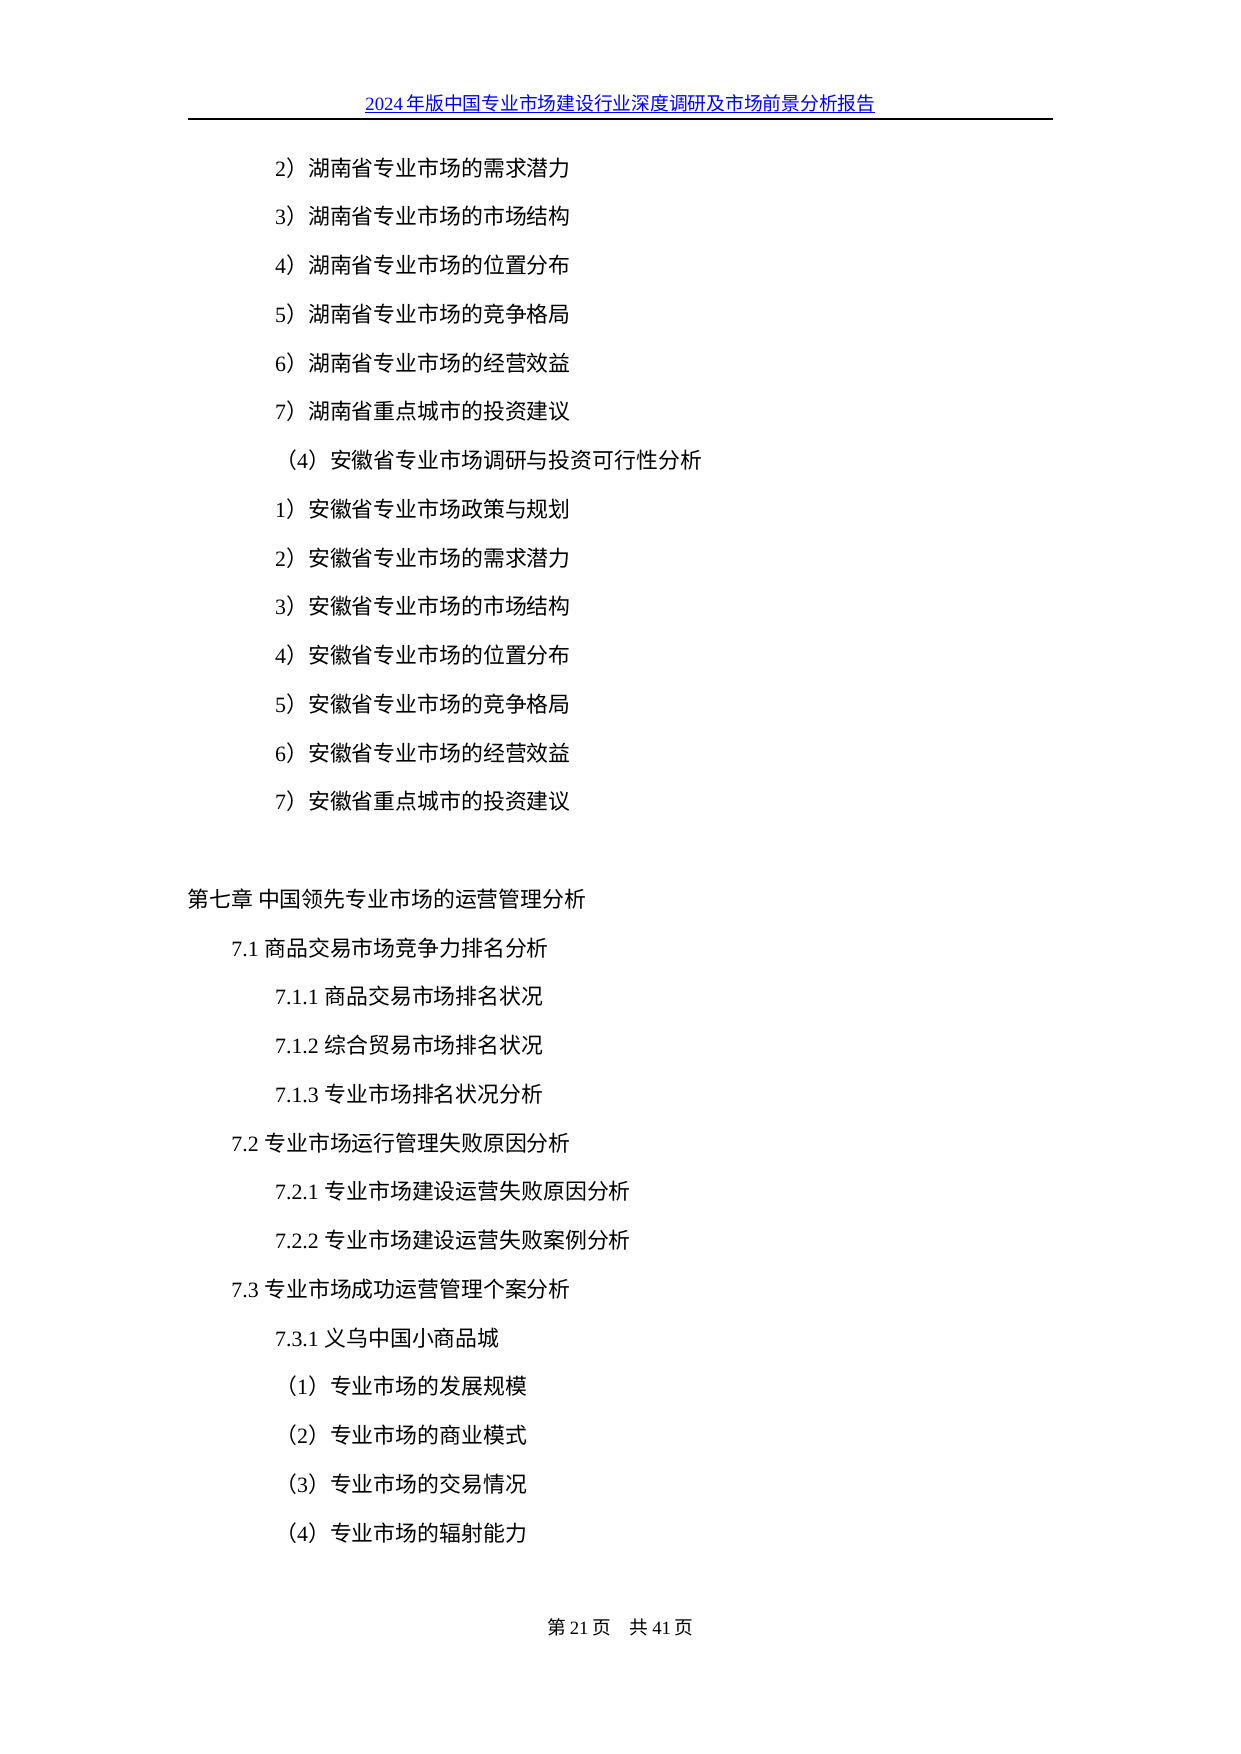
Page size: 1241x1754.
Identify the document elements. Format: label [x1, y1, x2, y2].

text [187, 150, 1053, 1548]
